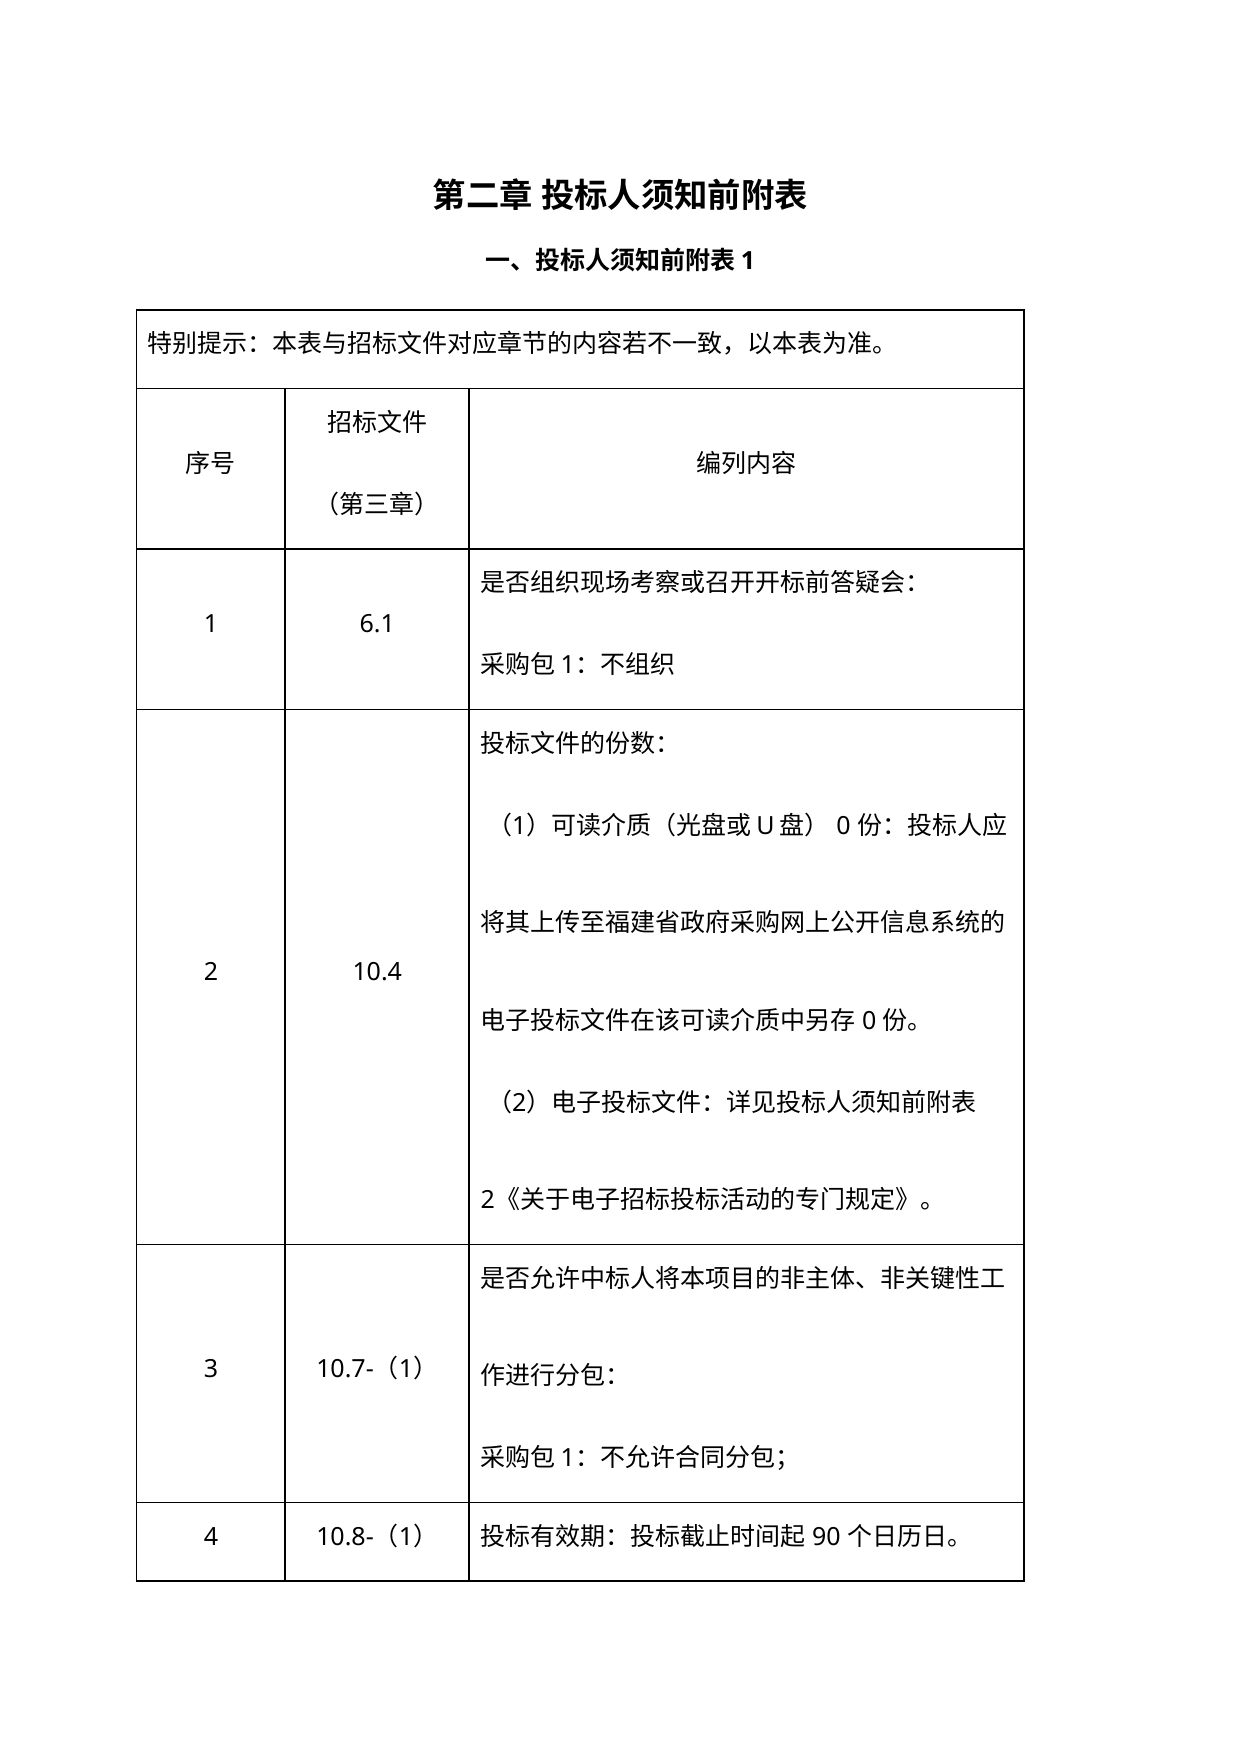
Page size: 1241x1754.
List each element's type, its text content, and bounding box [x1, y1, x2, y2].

text 第二章 投标人须知前附表 [148, 162, 1093, 227]
table_cell 3 [137, 1245, 284, 1502]
table_cell 是否允许中标人将本项目的非主体、非关键性工作进行分包： 采购包1：不允许合同分包； [470, 1245, 1023, 1502]
table_cell 投标有效期：投标截止时间起 90 个日历日。 [470, 1503, 1023, 1580]
table_cell 序号 [137, 389, 284, 548]
table_cell 是否组织现场考察或召开开标前答疑会： 采购包1：不组织 [470, 550, 1023, 708]
table_cell 招标文件 （第三章） [286, 389, 468, 548]
table_cell 10.7-（1） [286, 1245, 468, 1502]
table_cell 编列内容 [470, 389, 1023, 548]
table_cell 4 [137, 1503, 284, 1580]
table_cell 1 [137, 550, 284, 708]
table_cell 投标文件的份数： （1）可读介质（光盘或U盘） 0 份：投标人应将其上传至福建省政府采购网上公开信息系统的电子投标文件在该可读介质中另存 0 份。 （2）电子投标文件：详见投标人须知前附表2《关于电子招标投标活动的专门规定》。 [470, 710, 1023, 1243]
table_cell 10.4 [286, 710, 468, 1243]
table_header 特别提示：本表与招标文件对应章节的内容若不一致，以本表为准。 [137, 311, 1023, 387]
table_cell 6.1 [286, 550, 468, 708]
table_cell 2 [137, 710, 284, 1243]
text 一、投标人须知前附表1 [148, 227, 1093, 292]
table_cell 10.8-（1） [286, 1503, 468, 1580]
